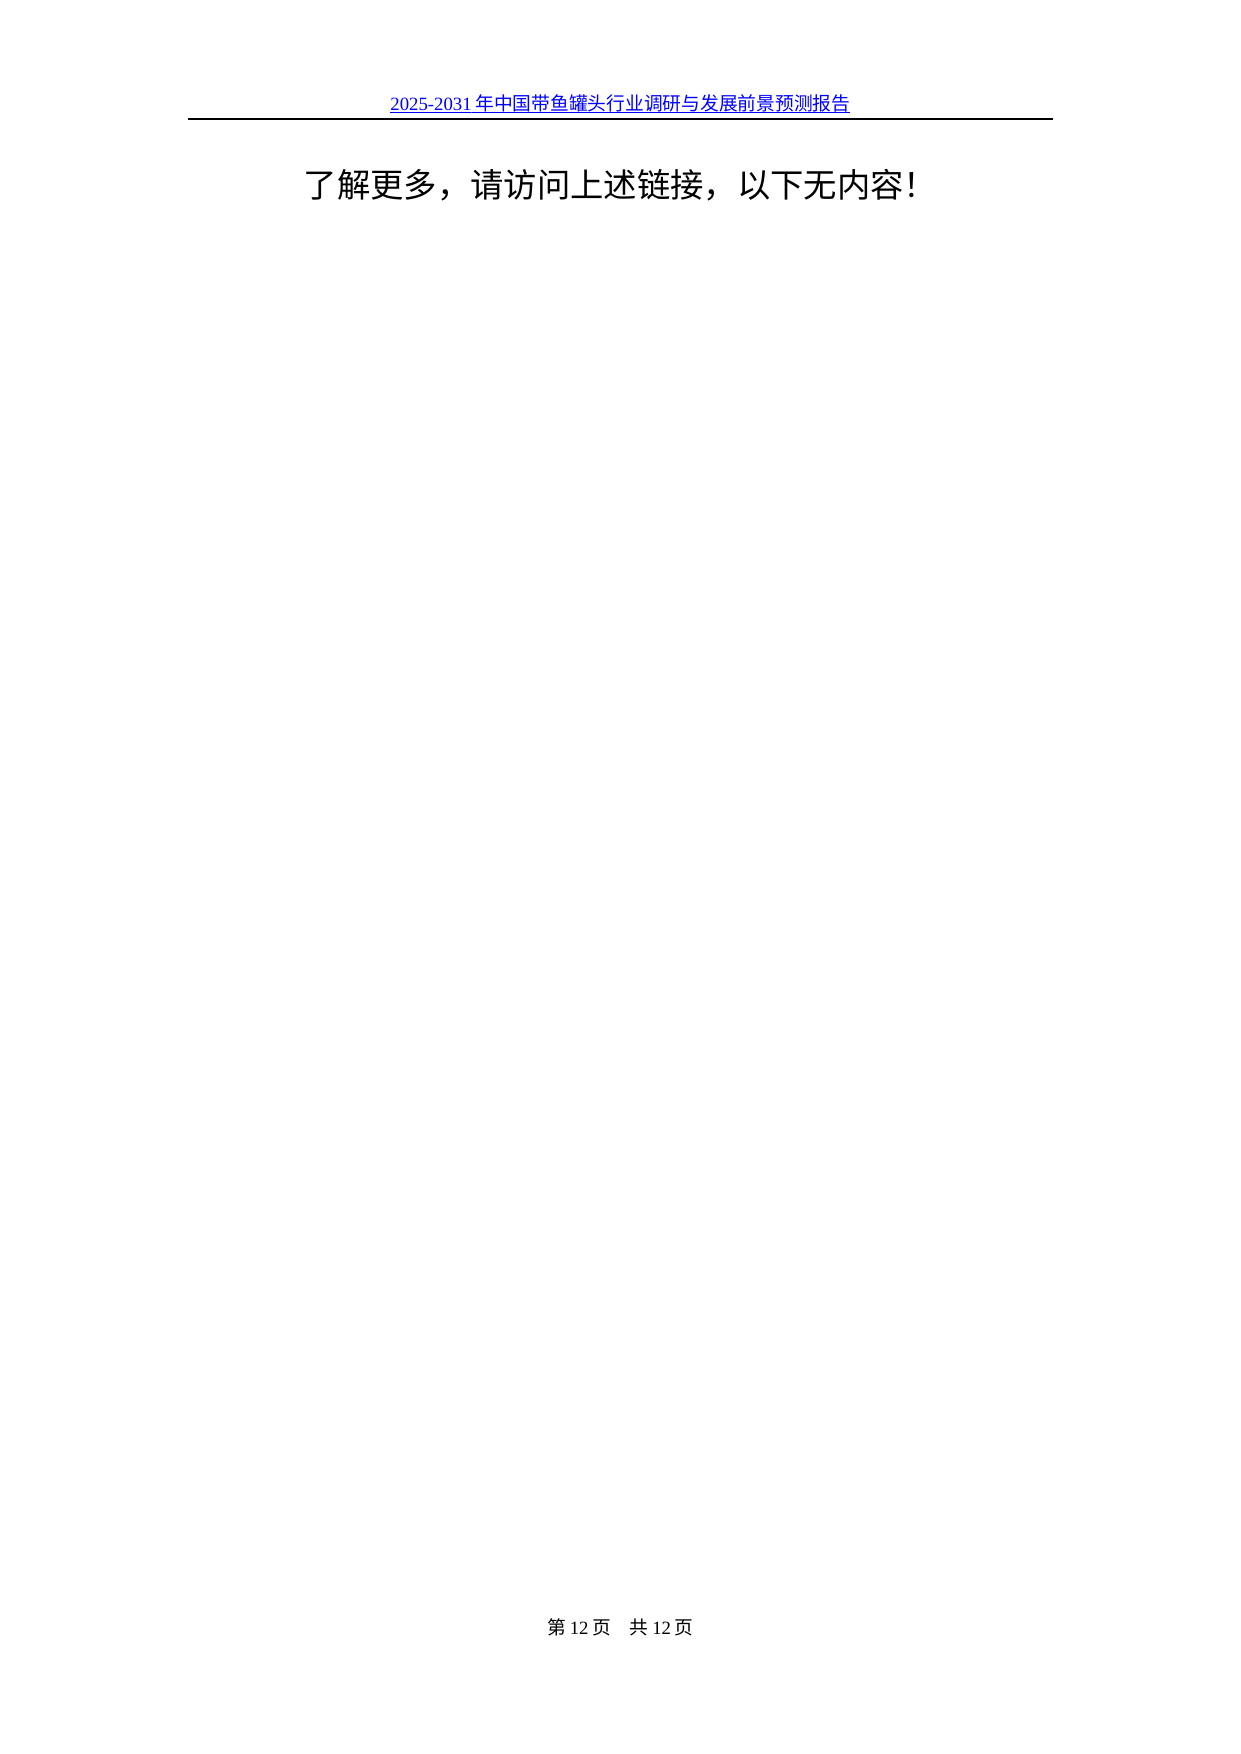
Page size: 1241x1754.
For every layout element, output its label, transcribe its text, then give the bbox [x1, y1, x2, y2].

title 了解更多，请访问上述链接，以下无内容！ [187, 150, 1053, 215]
